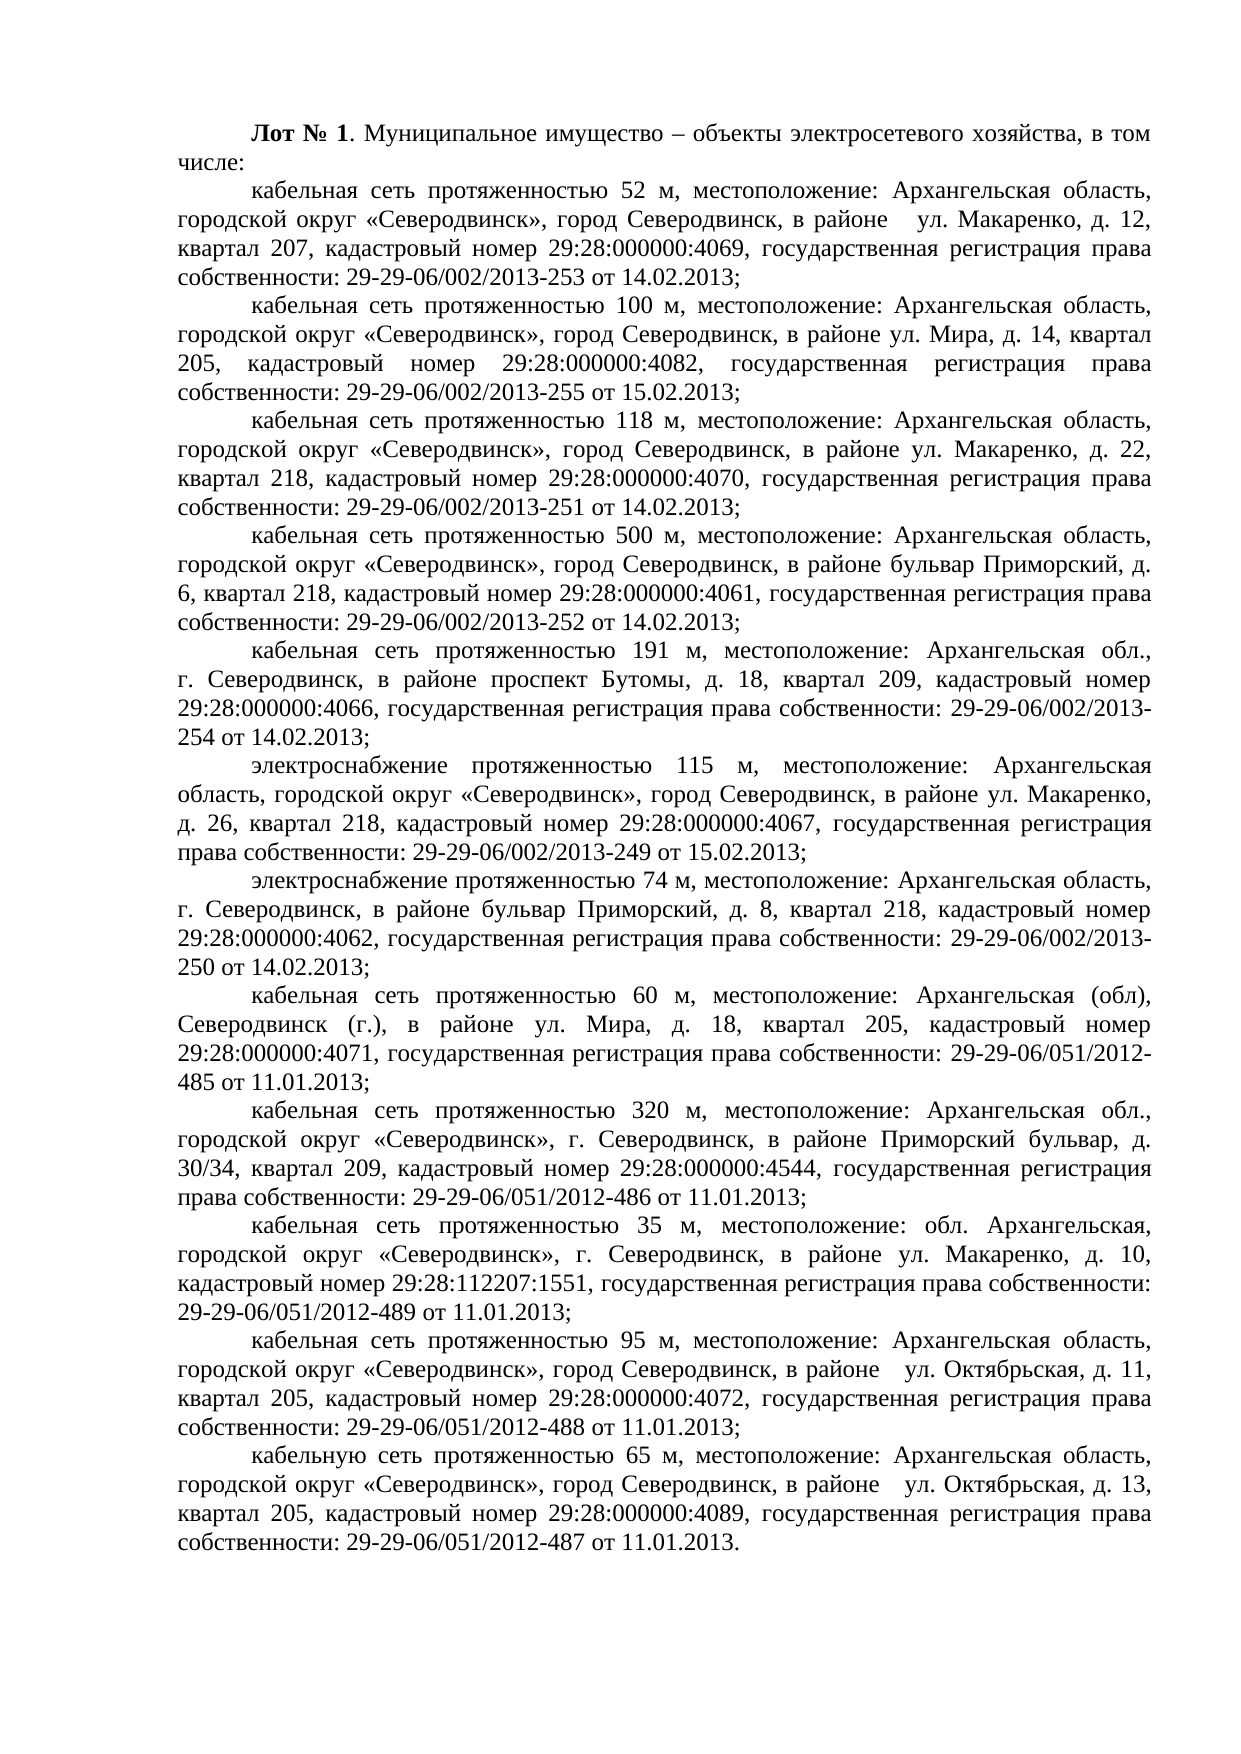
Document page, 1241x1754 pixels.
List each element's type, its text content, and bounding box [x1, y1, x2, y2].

text кабельная сеть протяженностью 35 м, местоположение: обл. Архангельская, городской округ «Северодвинск», г. Северодвинск, в районе ул. Макаренко, д. 10, кадастровый номер 29:28:112207:1551, государственная регистрация права собственности: 29-29-06/051/2012-489 от 11.01.2013; [177, 1211, 1152, 1326]
text кабельная сеть протяженностью 60 м, местоположение: Архангельская (обл), Северодвинск (г.), в районе ул. Мира, д. 18, квартал 205, кадастровый номер 29:28:000000:4071, государственная регистрация права собственности: 29-29-06/051/2012-485 от 11.01.2013; [177, 981, 1152, 1096]
text кабельная сеть протяженностью 118 м, местоположение: Архангельская область, городской округ «Северодвинск», город Северодвинск, в районе ул. Макаренко, д. 22, квартал 218, кадастровый номер 29:28:000000:4070, государственная регистрация права собственности: 29-29-06/002/2013-251 от 14.02.2013; [177, 406, 1152, 521]
text кабельная сеть протяженностью 95 м, местоположение: Архангельская область, городской округ «Северодвинск», город Северодвинск, в районе ул. Октябрьская, д. 11, квартал 205, кадастровый номер 29:28:000000:4072, государственная регистрация права собственности: 29-29-06/051/2012-488 от 11.01.2013; [177, 1326, 1152, 1441]
text кабельная сеть протяженностью 191 м, местоположение: Архангельская обл., г. Северодвинск, в районе проспект Бутомы, д. 18, квартал 209, кадастровый номер 29:28:000000:4066, государственная регистрация права собственности: 29-29-06/002/2013-254 от 14.02.2013; [177, 636, 1152, 751]
text кабельная сеть протяженностью 500 м, местоположение: Архангельская область, городской округ «Северодвинск», город Северодвинск, в районе бульвар Приморский, д. 6, квартал 218, кадастровый номер 29:28:000000:4061, государственная регистрация права собственности: 29-29-06/002/2013-252 от 14.02.2013; [177, 521, 1152, 636]
text кабельную сеть протяженностью 65 м, местоположение: Архангельская область, городской округ «Северодвинск», город Северодвинск, в районе ул. Октябрьская, д. 13, квартал 205, кадастровый номер 29:28:000000:4089, государственная регистрация права собственности: 29-29-06/051/2012-487 от 11.01.2013. [177, 1441, 1152, 1556]
text кабельная сеть протяженностью 320 м, местоположение: Архангельская обл., городской округ «Северодвинск», г. Северодвинск, в районе Приморский бульвар, д. 30/34, квартал 209, кадастровый номер 29:28:000000:4544, государственная регистрация права собственности: 29-29-06/051/2012-486 от 11.01.2013; [177, 1096, 1152, 1211]
text Лот № 1. Муниципальное имущество – объекты электросетевого хозяйства, в том числе: [177, 118, 1152, 176]
text кабельная сеть протяженностью 100 м, местоположение: Архангельская область, городской округ «Северодвинск», город Северодвинск, в районе ул. Мира, д. 14, квартал 205, кадастровый номер 29:28:000000:4082, государственная регистрация права собственности: 29-29-06/002/2013-255 от 15.02.2013; [177, 291, 1152, 406]
text кабельная сеть протяженностью 52 м, местоположение: Архангельская область, городской округ «Северодвинск», город Северодвинск, в районе ул. Макаренко, д. 12, квартал 207, кадастровый номер 29:28:000000:4069, государственная регистрация права собственности: 29-29-06/002/2013-253 от 14.02.2013; [177, 176, 1152, 291]
text электроснабжение протяженностью 74 м, местоположение: Архангельская область, г. Северодвинск, в районе бульвар Приморский, д. 8, квартал 218, кадастровый номер 29:28:000000:4062, государственная регистрация права собственности: 29-29-06/002/2013-250 от 14.02.2013; [177, 866, 1152, 981]
text электроснабжение протяженностью 115 м, местоположение: Архангельская область, городской округ «Северодвинск», город Северодвинск, в районе ул. Макаренко, д. 26, квартал 218, кадастровый номер 29:28:000000:4067, государственная регистрация права собственности: 29-29-06/002/2013-249 от 15.02.2013; [177, 751, 1152, 866]
